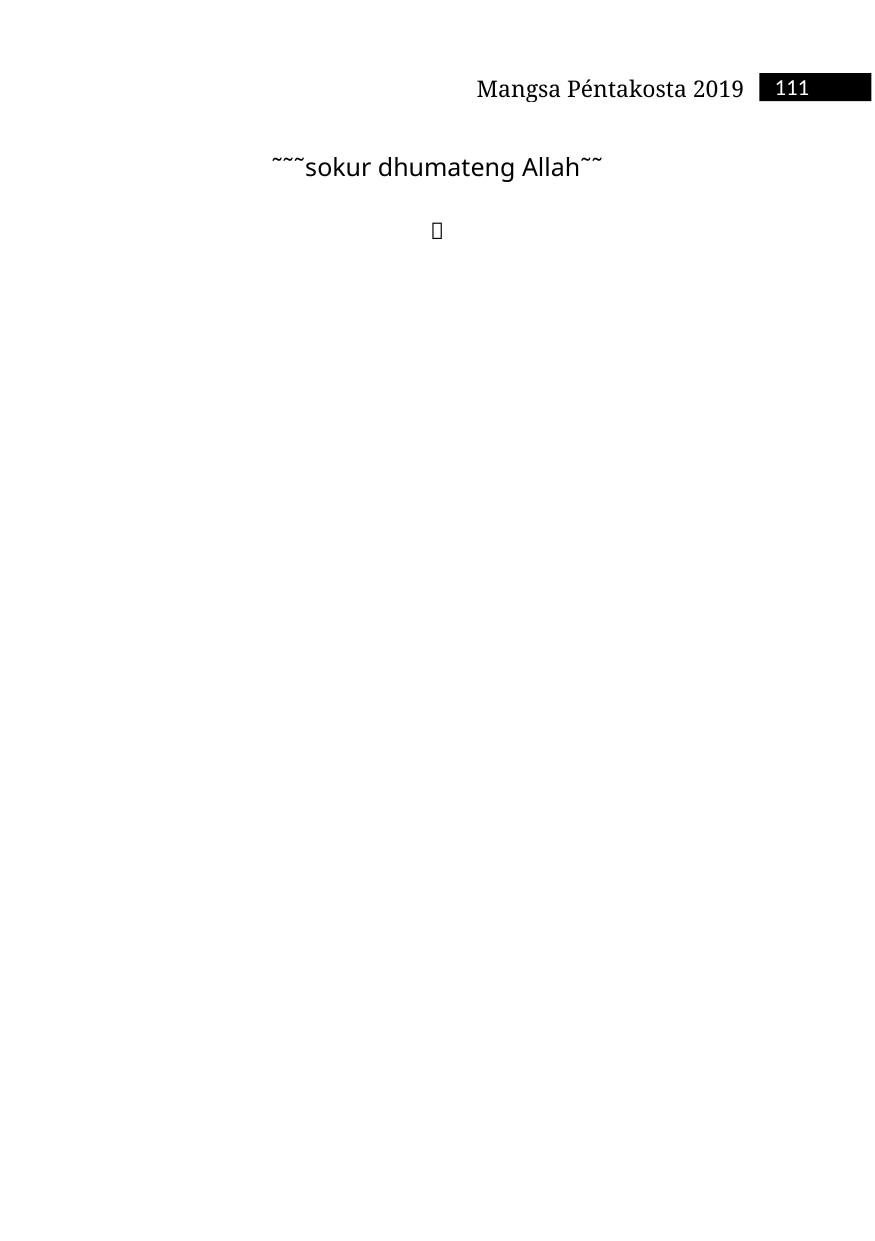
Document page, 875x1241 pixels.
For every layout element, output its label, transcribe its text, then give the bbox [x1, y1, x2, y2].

text ˜˜˜sokur dhumateng Allah˜˜ [112, 150, 762, 184]
text  [112, 215, 762, 247]
